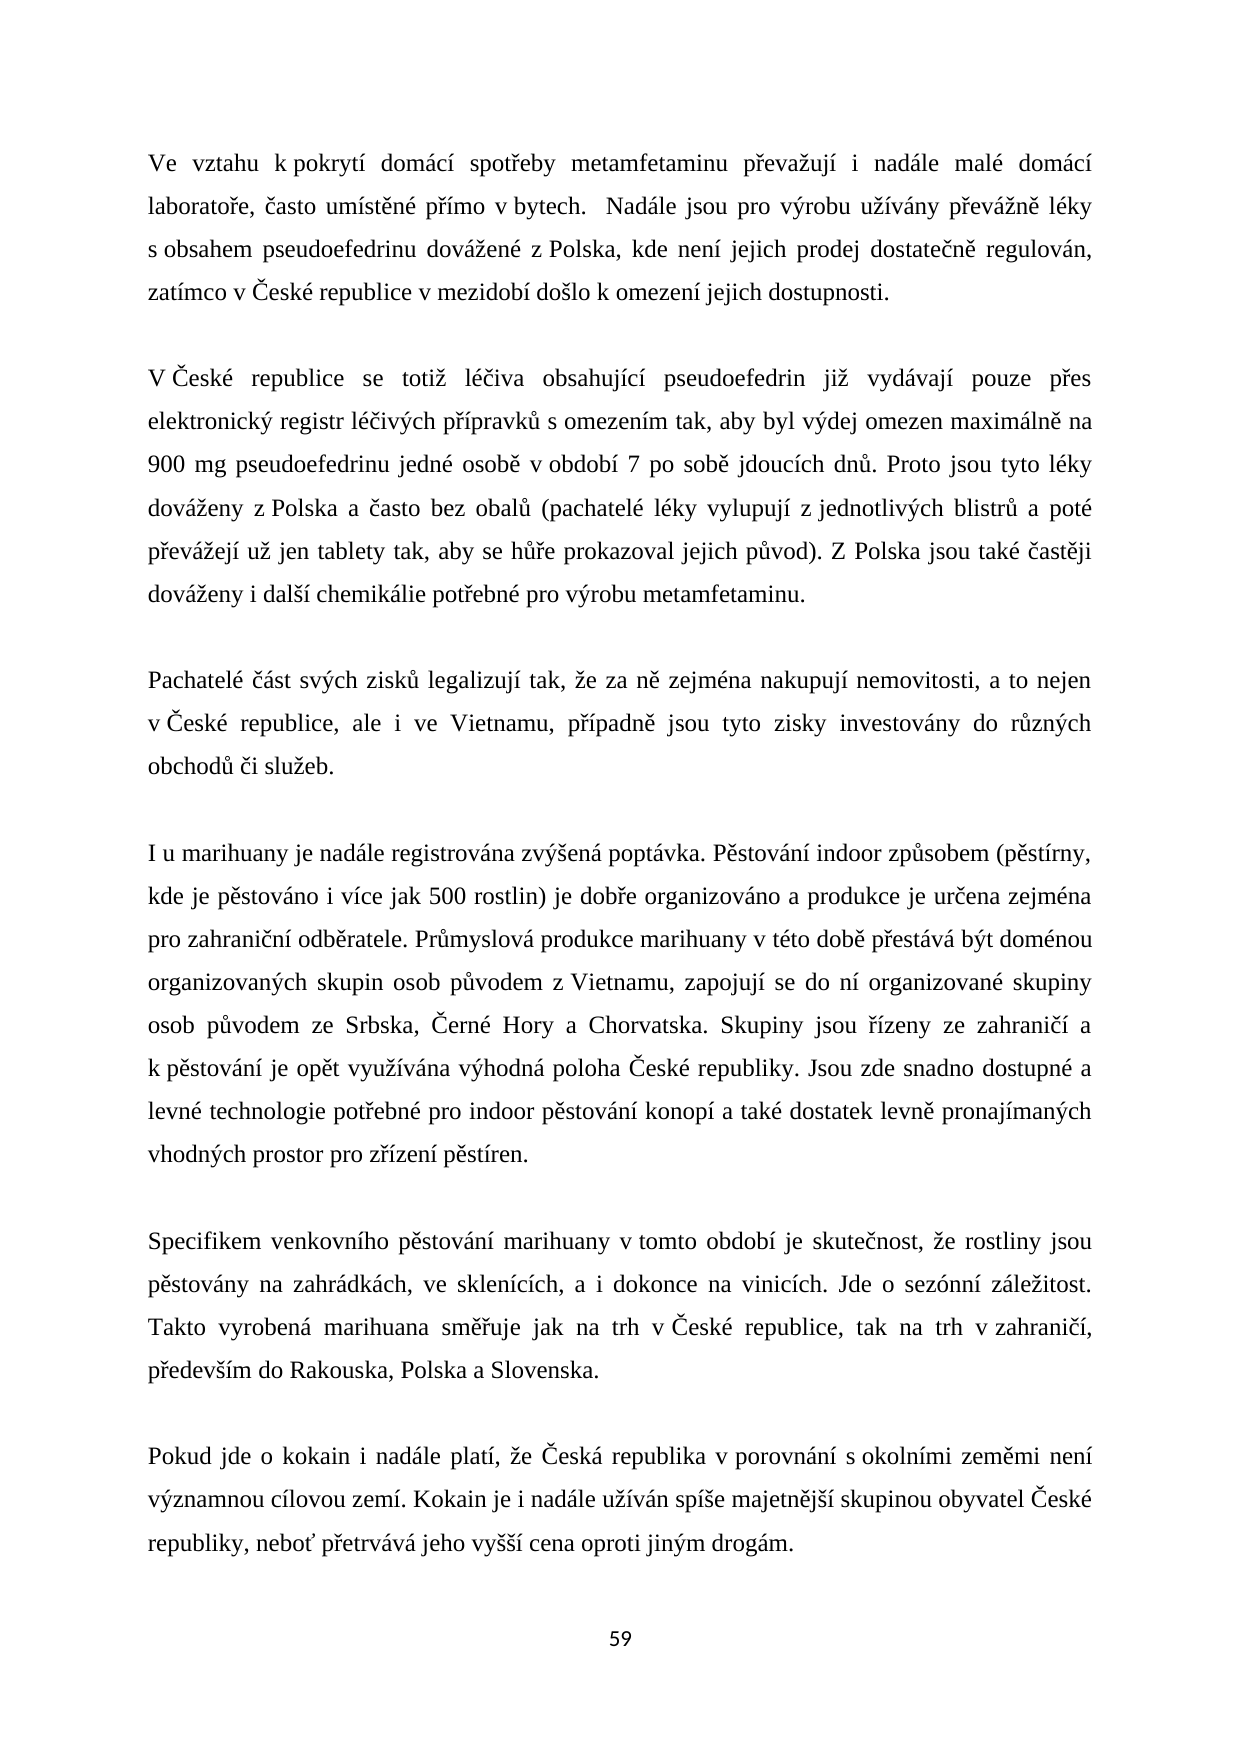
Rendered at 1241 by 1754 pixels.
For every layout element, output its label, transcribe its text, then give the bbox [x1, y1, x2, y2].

text Pachatelé část svých zisků legalizují tak, že za ně zejména nakupují nemovitosti, a to nejen v České republice, ale i ve Vietnamu, případně jsou tyto zisky investovány do různých obchodů či služeb. [148, 665, 1093, 780]
text Ve vztahu k pokrytí domácí spotřeby metamfetaminu převažují i nadále malé domácí laboratoře, často umístěné přímo v bytech. Nadále jsou pro výrobu užívány převážně léky s obsahem pseudoefedrinu dovážené z Polska, kde není jejich prodej dostatečně regulován, zatímco v České republice v mezidobí došlo k omezení jejich dostupnosti. [148, 148, 1093, 306]
text Pokud jde o kokain i nadále platí, že Česká republika v porovnání s okolními zeměmi není významnou cílovou zemí. Kokain je i nadále užíván spíše majetnější skupinou obyvatel České republiky, neboť přetrvává jeho vyšší cena oproti jiným drogám. [148, 1441, 1093, 1556]
text I u marihuany je nadále registrována zvýšená poptávka. Pěstování indoor způsobem (pěstírny, kde je pěstováno i více jak 500 rostlin) je dobře organizováno a produkce je určena zejména pro zahraniční odběratele. Průmyslová produkce marihuany v této době přestává být doménou organizovaných skupin osob původem z Vietnamu, zapojují se do ní organizované skupiny osob původem ze Srbska, Černé Hory a Chorvatska. Skupiny jsou řízeny ze zahraničí a k pěstování je opět využívána výhodná poloha České republiky. Jsou zde snadno dostupné a levné technologie potřebné pro indoor pěstování konopí a také dostatek levně pronajímaných vhodných prostor pro zřízení pěstíren. [148, 838, 1093, 1168]
text Specifikem venkovního pěstování marihuany v tomto období je skutečnost, že rostliny jsou pěstovány na zahrádkách, ve sklenících, a i dokonce na vinicích. Jde o sezónní záležitost. Takto vyrobená marihuana směřuje jak na trh v České republice, tak na trh v zahraničí, především do Rakouska, Polska a Slovenska. [148, 1226, 1093, 1384]
text V České republice se totiž léčiva obsahující pseudoefedrin již vydávají pouze přes elektronický registr léčivých přípravků s omezením tak, aby byl výdej omezen maximálně na 900 mg pseudoefedrinu jedné osobě v období 7 po sobě jdoucích dnů. Proto jsou tyto léky dováženy z Polska a často bez obalů (pachatelé léky vylupují z jednotlivých blistrů a poté převážejí už jen tablety tak, aby se hůře prokazoval jejich původ). Z Polska jsou také častěji dováženy i další chemikálie potřebné pro výrobu metamfetaminu. [148, 363, 1093, 608]
